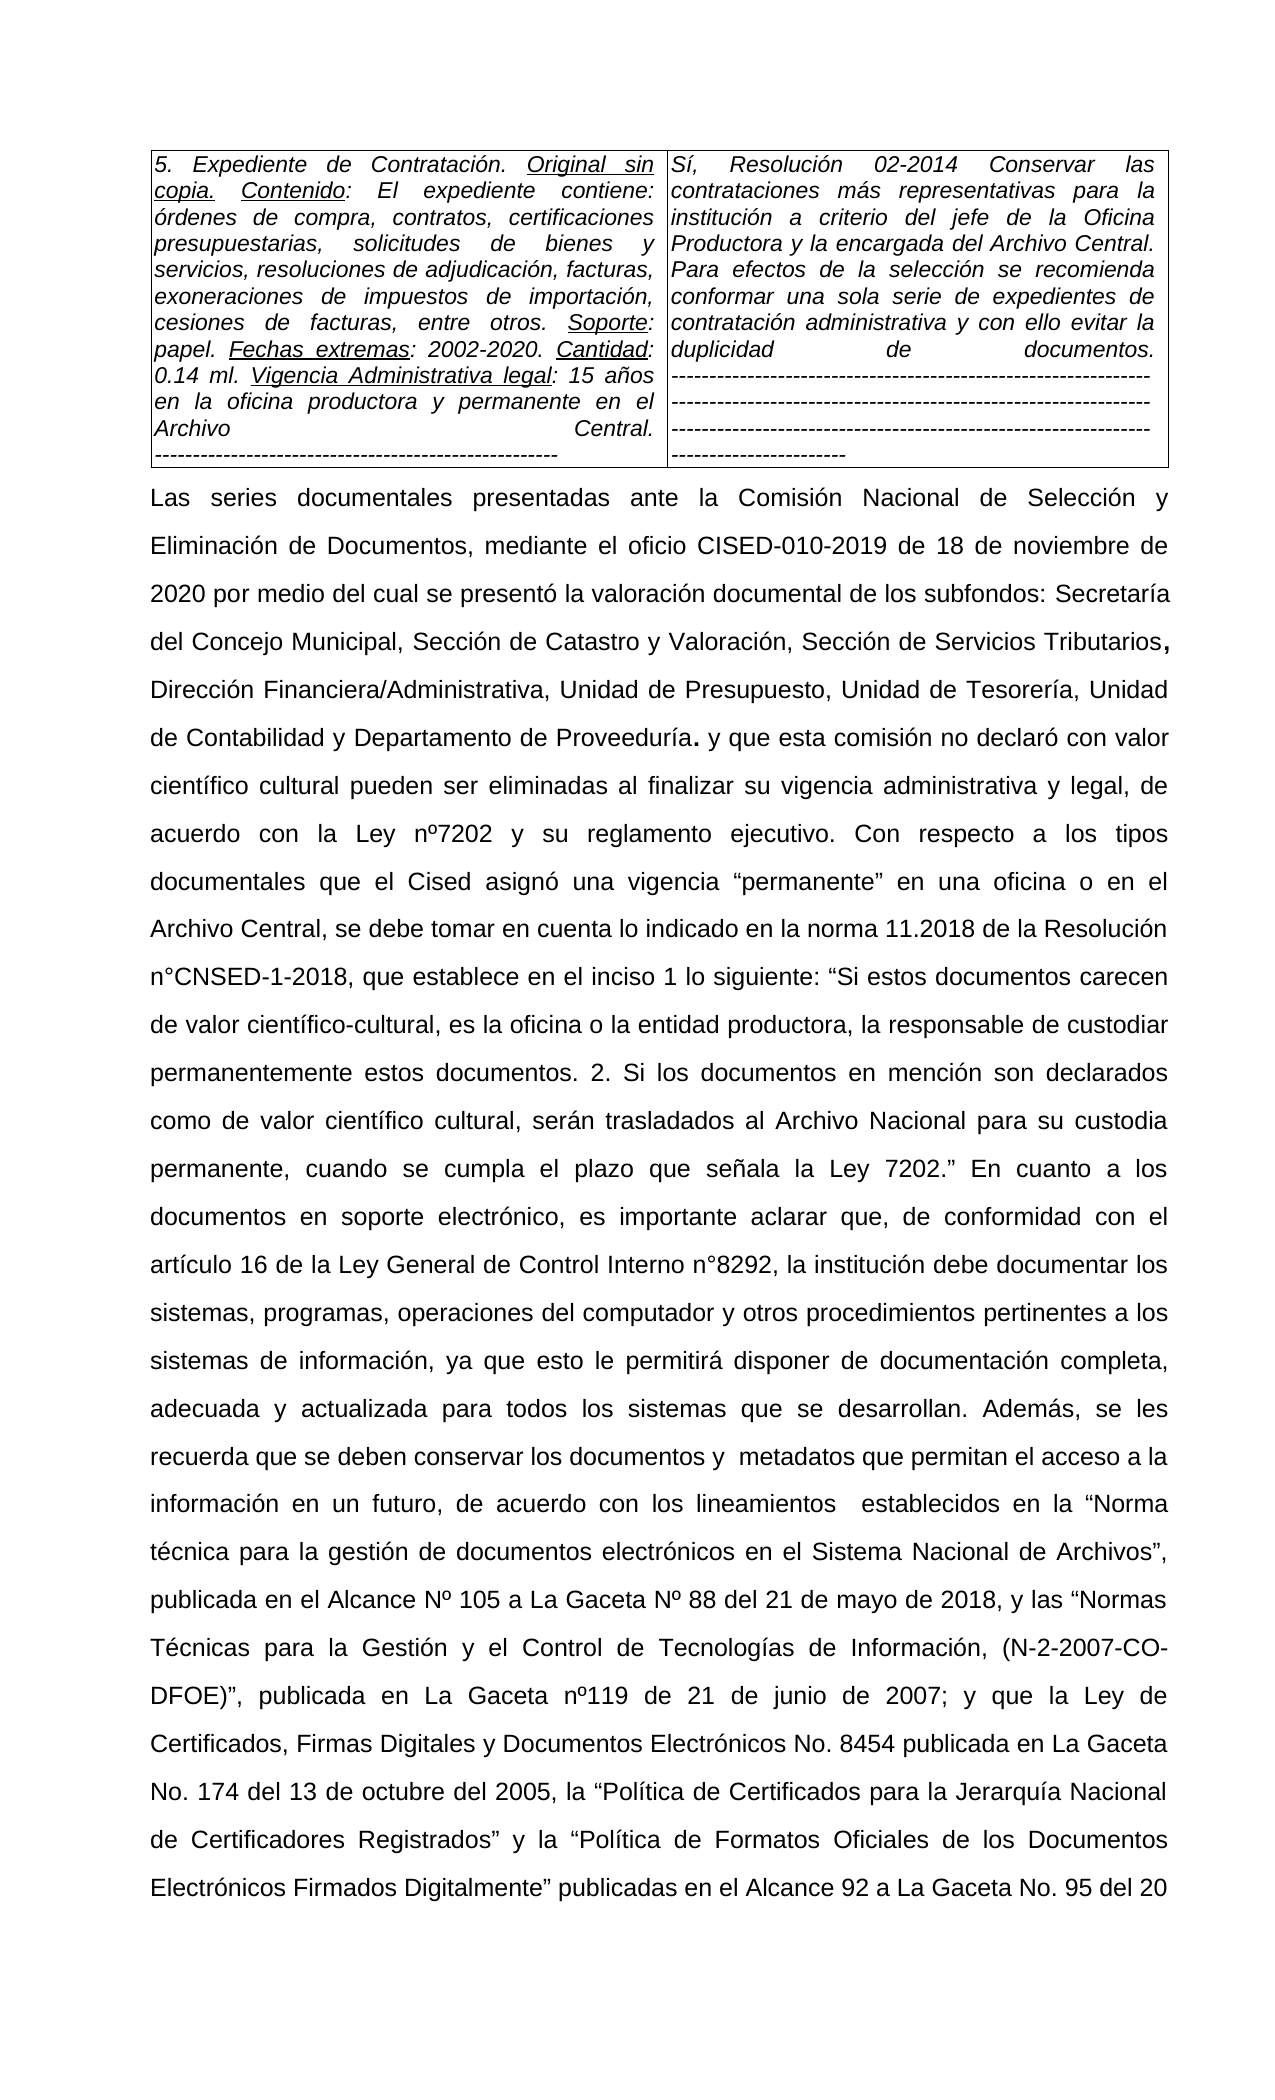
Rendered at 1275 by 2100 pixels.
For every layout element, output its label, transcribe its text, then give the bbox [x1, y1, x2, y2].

table_cell Sí, Resolución 02-2014 Conservar las contrataciones más representativas para la institución a criterio del jefe de la Oficina Productora y la encargada del Archivo Central. Para efectos de la selección se recomienda conformar una sola serie de expedientes de contratación administrativa y con ello evitar la duplicidad de documentos. -------------------------------------------------------------------------------------------------------------------------------------------------------------------------------------------------------------------- [668, 151, 1168, 467]
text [150, 468, 1170, 1906]
table_cell 5. Expediente de Contratación. Original sin copia. Contenido: El expediente contiene: órdenes de compra, contratos, certificaciones presupuestarias, solicitudes de bienes y servicios, resoluciones de adjudicación, facturas, exoneraciones de impuestos de importación, cesiones de facturas, entre otros. Soporte: papel. Fechas extremas: 2002-2020. Cantidad: 0.14 ml. Vigencia Administrativa legal: 15 años en la oficina productora y permanente en el Archivo Central. ----------------------------------------------------- [152, 151, 667, 467]
